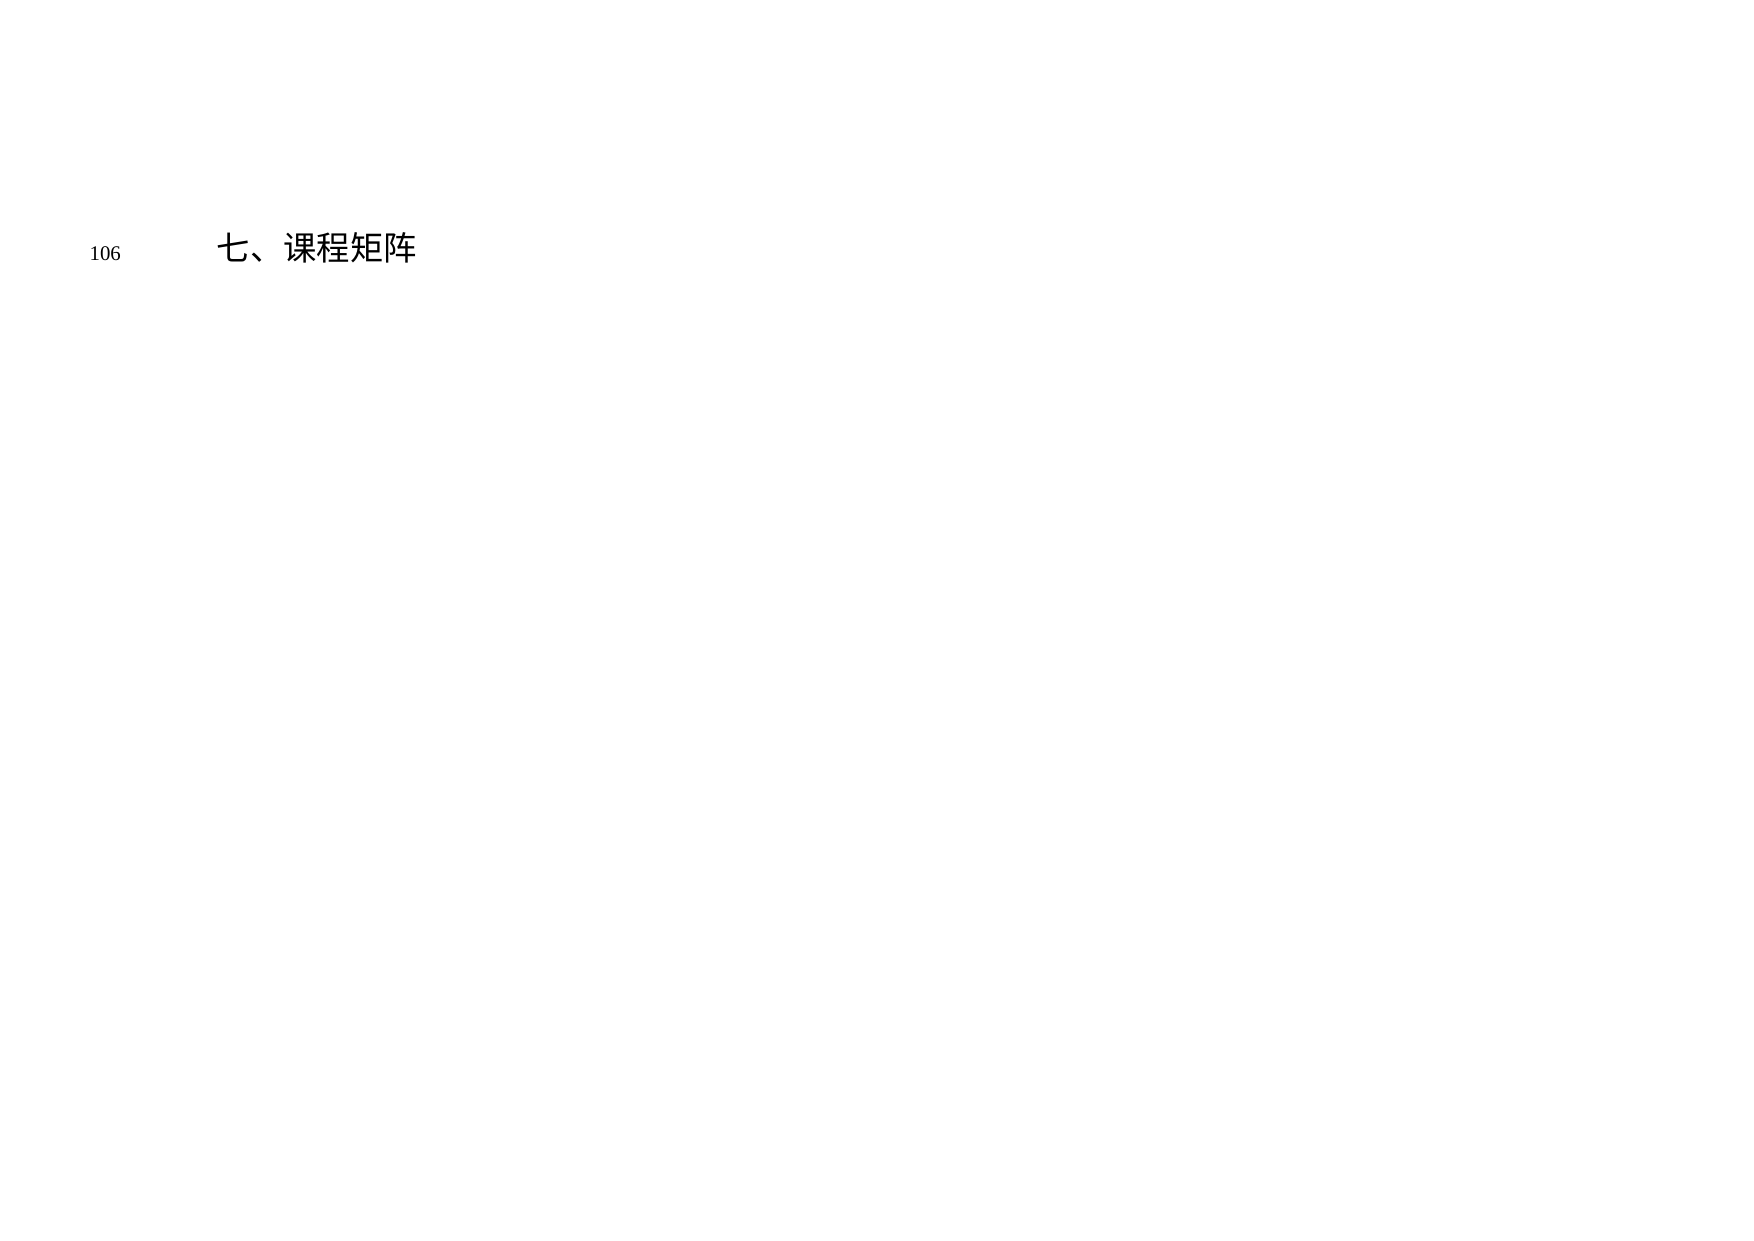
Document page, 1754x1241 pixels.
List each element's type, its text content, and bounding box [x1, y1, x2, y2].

subtitle 七、课程矩阵 [150, 214, 1604, 279]
